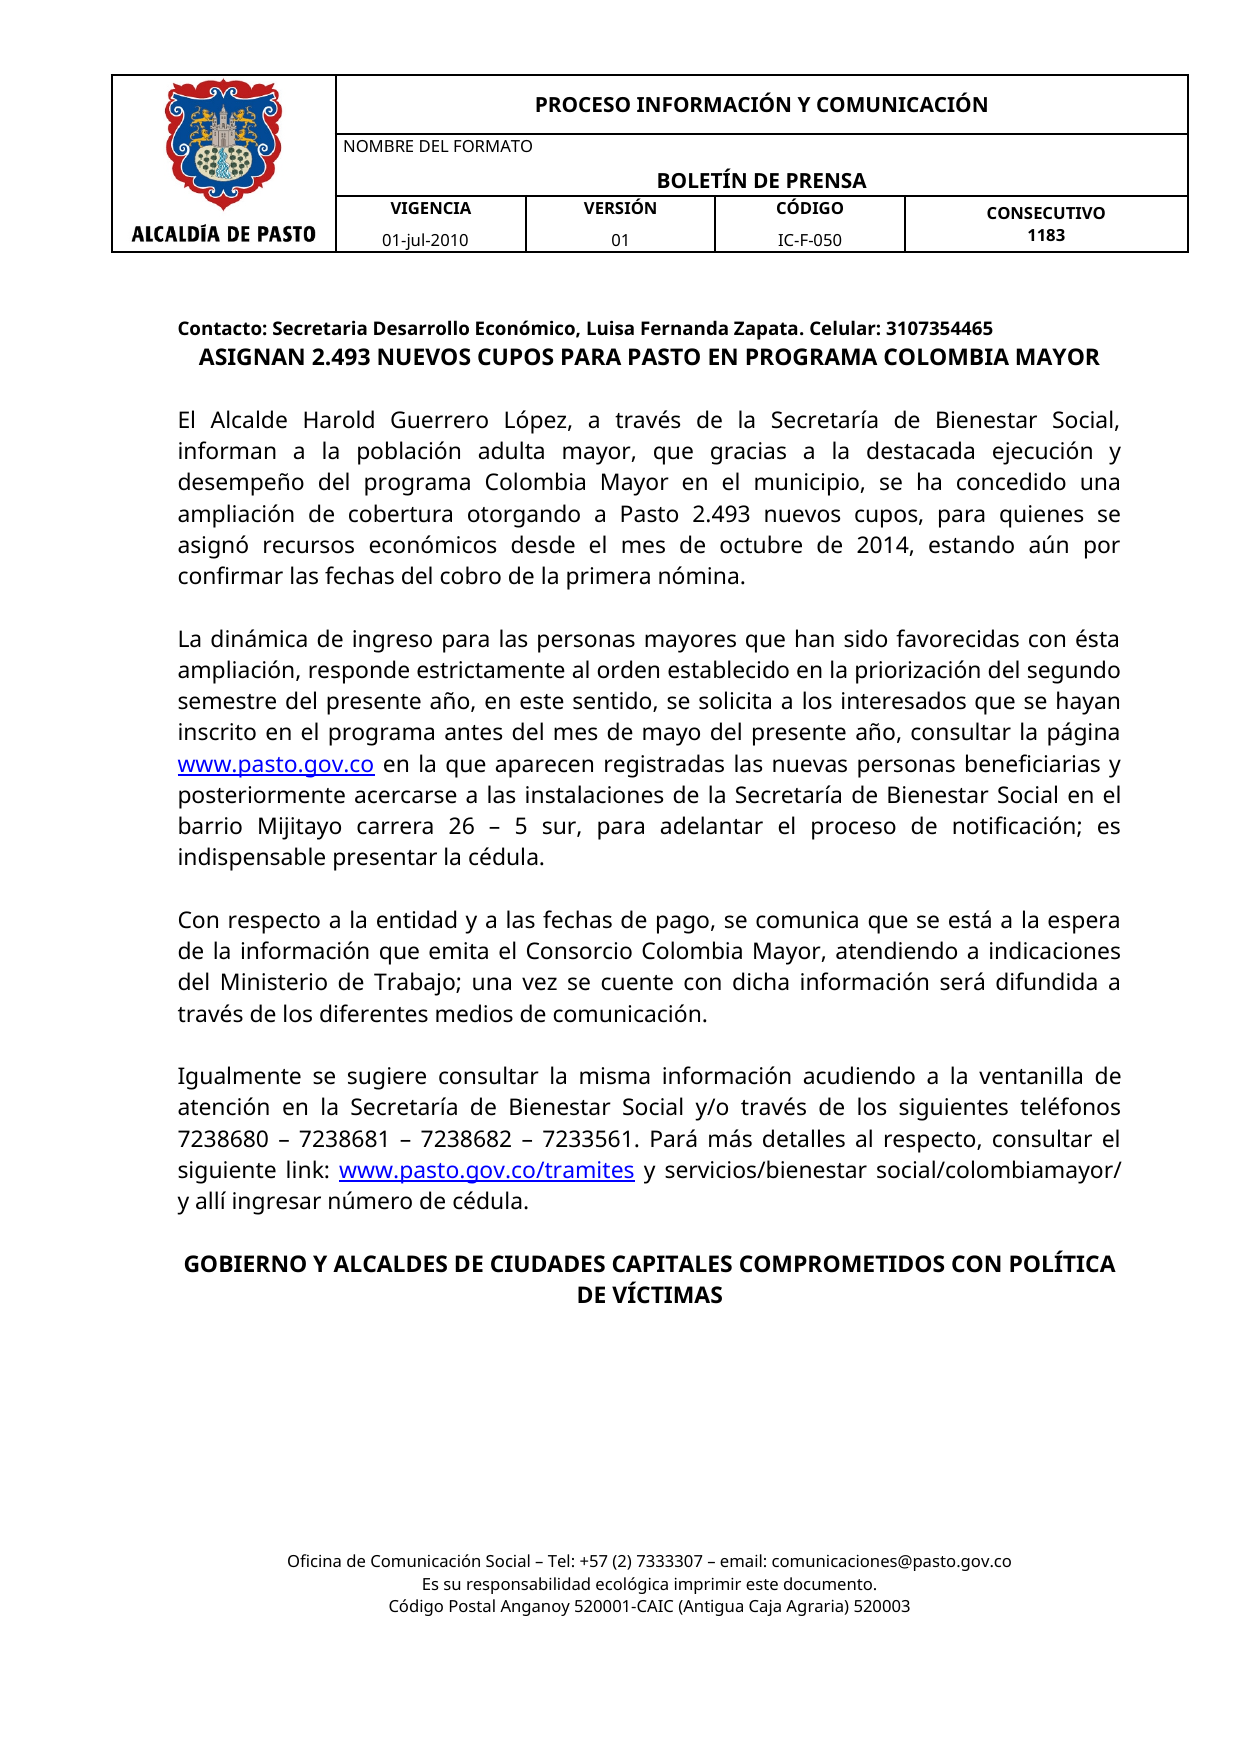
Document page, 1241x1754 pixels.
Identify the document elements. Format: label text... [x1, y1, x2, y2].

text La dinámica de ingreso para las personas mayores que han sido favorecidas con ésta ampliación, responde estrictamente al orden establecido en la priorización del segundo semestre del presente año, en este sentido, se solicita a los interesados que se hayan inscrito en el programa antes del mes de mayo del presente año, consultar la página www.pasto.gov.co en la que aparecen registradas las nuevas personas beneficiarias y posteriormente acercarse a las instalaciones de la Secretaría de Bienestar Social en el barrio Mijitayo carrera 26 – 5 sur, para adelantar el proceso de notificación; es indispensable presentar la cédula. [177, 622, 1122, 872]
text Con respecto a la entidad y a las fechas de pago, se comunica que se está a la espera de la información que emita el Consorcio Colombia Mayor, atendiendo a indicaciones del Ministerio de Trabajo; una vez se cuente con dicha información será difundida a través de los diferentes medios de comunicación. [177, 904, 1122, 1029]
text El Alcalde Harold Guerrero López, a través de la Secretaría de Bienestar Social, informan a la población adulta mayor, que gracias a la destacada ejecución y desempeño del programa Colombia Mayor en el municipio, se ha concedido una ampliación de cobertura otorgando a Pasto 2.493 nuevos cupos, para quienes se asignó recursos económicos desde el mes de octubre de 2014, estando aún por confirmar las fechas del cobro de la primera nómina. [177, 404, 1122, 591]
text Igualmente se sugiere consultar la misma información acudiendo a la ventanilla de atención en la Secretaría de Bienestar Social y/o través de los siguientes teléfonos 7238680 – 7238681 – 7238682 – 7233561. Pará más detalles al respecto, consultar el siguiente link: www.pasto.gov.co/tramites y servicios/bienestar social/colombiamayor/ y allí ingresar número de cédula. [177, 1060, 1122, 1216]
text GOBIERNO Y ALCALDES DE CIUDADES CAPITALES COMPROMETIDOS CON POLÍTICA DE VÍCTIMAS [177, 1247, 1122, 1310]
text Contacto: Secretaria Desarrollo Económico, Luisa Fernanda Zapata. Celular: 3107354465 [177, 316, 1122, 341]
picture [118, 76, 327, 242]
text ASIGNAN 2.493 NUEVOS CUPOS PARA PASTO EN PROGRAMA COLOMBIA MAYOR [177, 341, 1122, 372]
